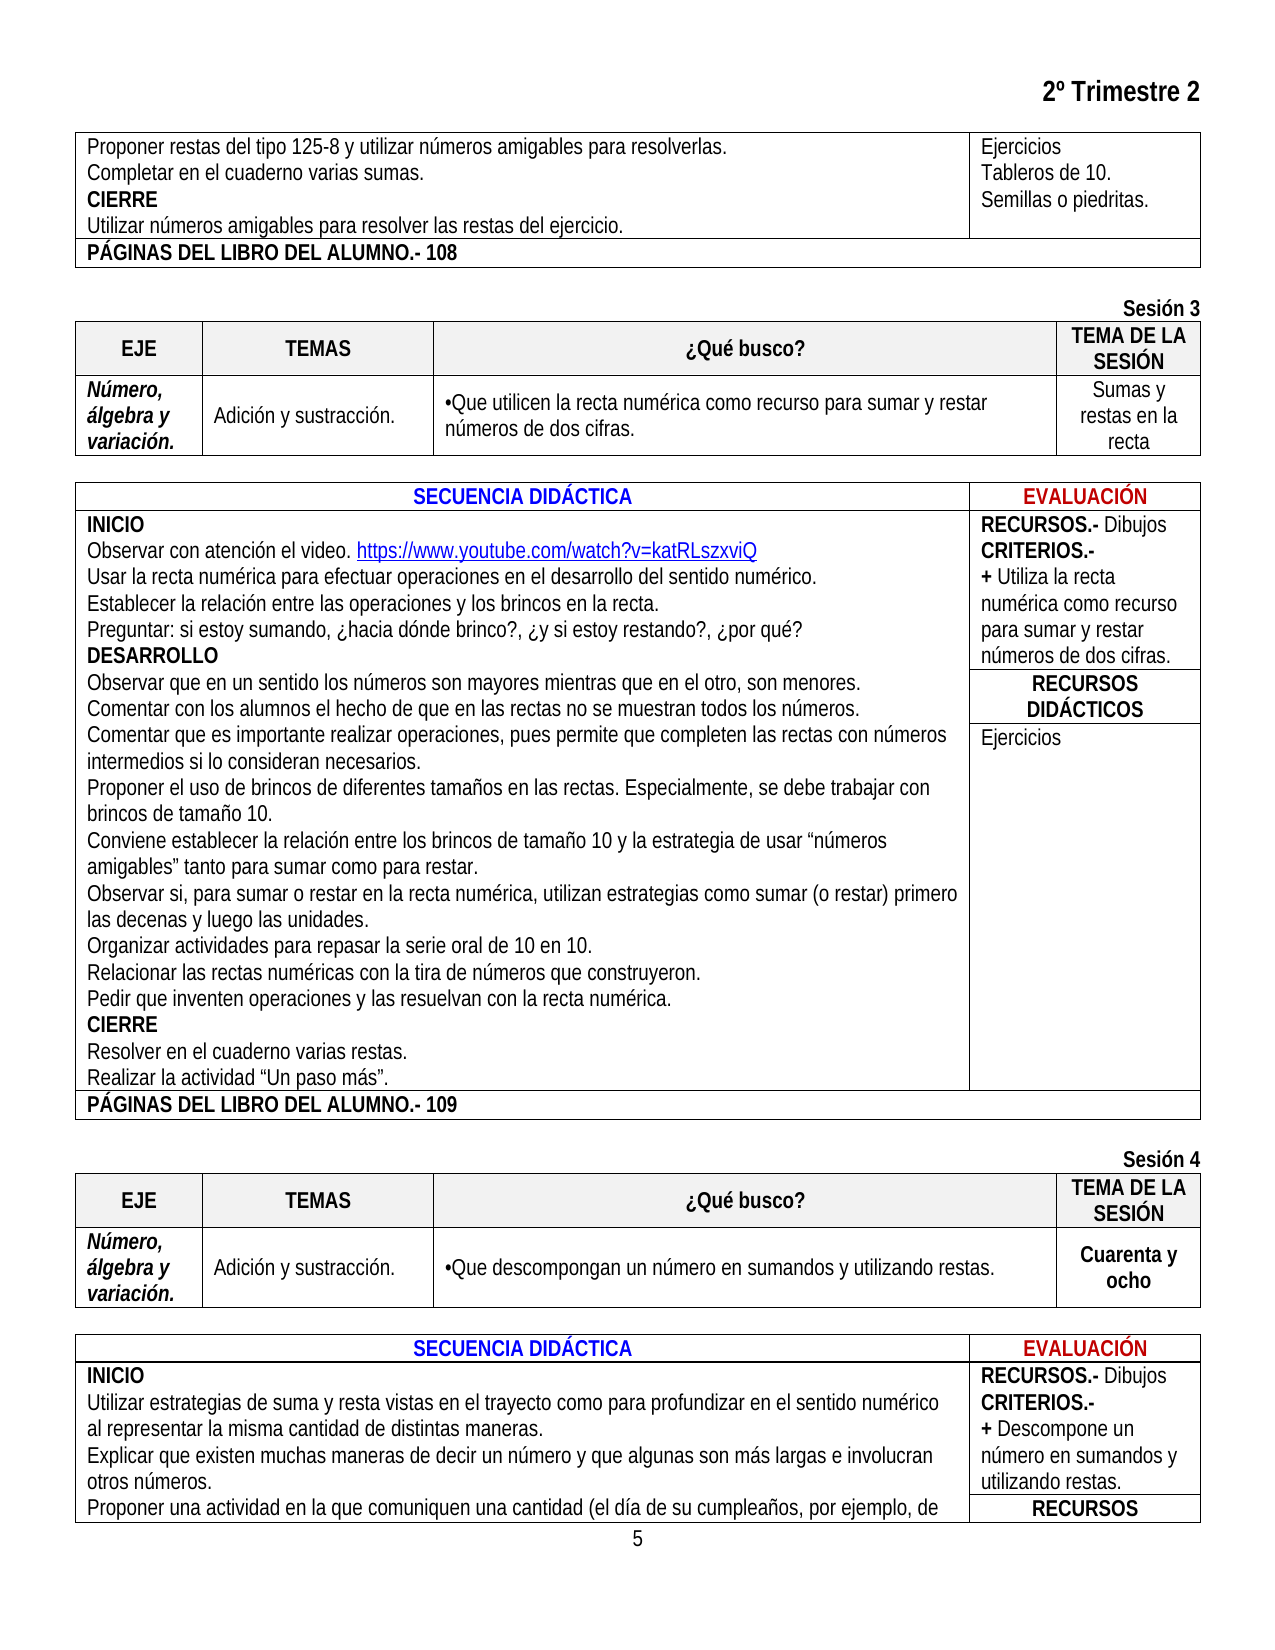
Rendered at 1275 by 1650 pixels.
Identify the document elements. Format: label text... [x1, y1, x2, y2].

table_cell INICIO Observar con atención el video. https://www.youtube.com/watch?v=katRLszxviQ Usar la recta numérica para efectuar operaciones en el desarrollo del sentido numérico. Establecer la relación entre las operaciones y los brincos en la recta. Preguntar: si estoy sumando, ¿hacia dónde brinco?, ¿y si estoy restando?, ¿por qué? DESARROLLO Observar que en un sentido los números son mayores mientras que en el otro, son menores. Comentar con los alumnos el hecho de que en las rectas no se muestran todos los números. Comentar que es importante realizar operaciones, pues permite que completen las rectas con números intermedios si lo consideran necesarios. Proponer el uso de brincos de diferentes tamaños en las rectas. Especialmente, se debe trabajar con brincos de tamaño 10. Conviene establecer la relación entre los brincos de tamaño 10 y la estrategia de usar “números amigables” tanto para sumar como para restar. Observar si, para sumar o restar en la recta numérica, utilizan estrategias como sumar (o restar) primero las decenas y luego las unidades. Organizar actividades para repasar la serie oral de 10 en 10. Relacionar las rectas numéricas con la tira de números que construyeron. Pedir que inventen operaciones y las resuelvan con la recta numérica. CIERRE Resolver en el cuaderno varias restas. Realizar la actividad “Un paso más”. [76, 511, 969, 1090]
table_cell INICIO Utilizar estrategias de suma y resta vistas en el trayecto como para profundizar en el sentido numérico al representar la misma cantidad de distintas maneras. Explicar que existen muchas maneras de decir un número y que algunas son más largas e involucran otros números. Proponer una actividad en la que comuniquen una cantidad (el día de su cumpleaños, por ejemplo, de muchas maneras a algún compañero de clase o sus familiares o amigos). DESARROLLO Encontrar maneras de escribir 48, conviene registrar las diferentes opciones. Utilizar una hoja de rota folio para que queden escritas todas las expresiones encontradas en el grupo. Revisar cada una de las operaciones para deducir su resultado y ver si es 48. Completar en su cuaderno sumas y restas. Proponer cantidades mayores y pedir que las representen de muchas maneras. CIERRE Contestar un ejercicio relacionado con el tema. [76, 1363, 969, 1522]
table_cell Adición y sustracción. [203, 1228, 433, 1307]
table_cell RECURSOS.- Dibujos CRITERIOS.- + Descompone un número en sumandos y utilizando restas. [970, 1363, 1200, 1494]
table_header TEMA DE LA SESIÓN [1057, 322, 1200, 374]
text Sesión 3 [75, 294, 1200, 321]
table_cell Adición y sustracción. [203, 376, 433, 455]
table_header TEMAS [203, 322, 433, 374]
table_header ¿Qué busco? [434, 1174, 1056, 1227]
table_cell Cuarenta y ocho [1057, 1228, 1200, 1307]
table_cell Número, álgebra y variación. [76, 1228, 202, 1307]
text Sesión 4 [75, 1146, 1200, 1173]
table_cell PÁGINAS DEL LIBRO DEL ALUMNO.- 109 [76, 1091, 1200, 1119]
table_header EJE [76, 322, 202, 374]
table_cell •Que utilicen la recta numérica como recurso para sumar y restar números de dos cifras. [434, 376, 1056, 455]
table_cell RECURSOS.- Dibujos CRITERIOS.- + Utiliza la recta numérica como recurso para sumar y restar números de dos cifras. [970, 511, 1200, 669]
table_cell PÁGINAS DEL LIBRO DEL ALUMNO.- 108 [76, 239, 1200, 267]
table_cell RECURSOS DIDÁCTICOS [970, 670, 1200, 722]
table_cell •Que descompongan un número en sumandos y utilizando restas. [434, 1228, 1056, 1307]
table_cell Ejercicios Tableros de 10. Semillas o piedritas. [970, 133, 1200, 238]
table_cell Número, álgebra y variación. [76, 376, 202, 455]
table_header TEMA DE LA SESIÓN [1057, 1174, 1200, 1227]
table_cell Ejercicios [970, 724, 1200, 1090]
table_header ¿Qué busco? [434, 322, 1056, 374]
table_cell Sumas y restas en la recta [1057, 376, 1200, 455]
table_header EVALUACIÓN [970, 483, 1200, 509]
table_header TEMAS [203, 1174, 433, 1227]
table_header SECUENCIA DIDÁCTICA [76, 483, 969, 509]
table_header EVALUACIÓN [970, 1335, 1200, 1361]
table_cell RECURSOS DIDÁCTICOS [970, 1495, 1200, 1522]
table_header EJE [76, 1174, 202, 1227]
table_header SECUENCIA DIDÁCTICA [76, 1335, 969, 1361]
